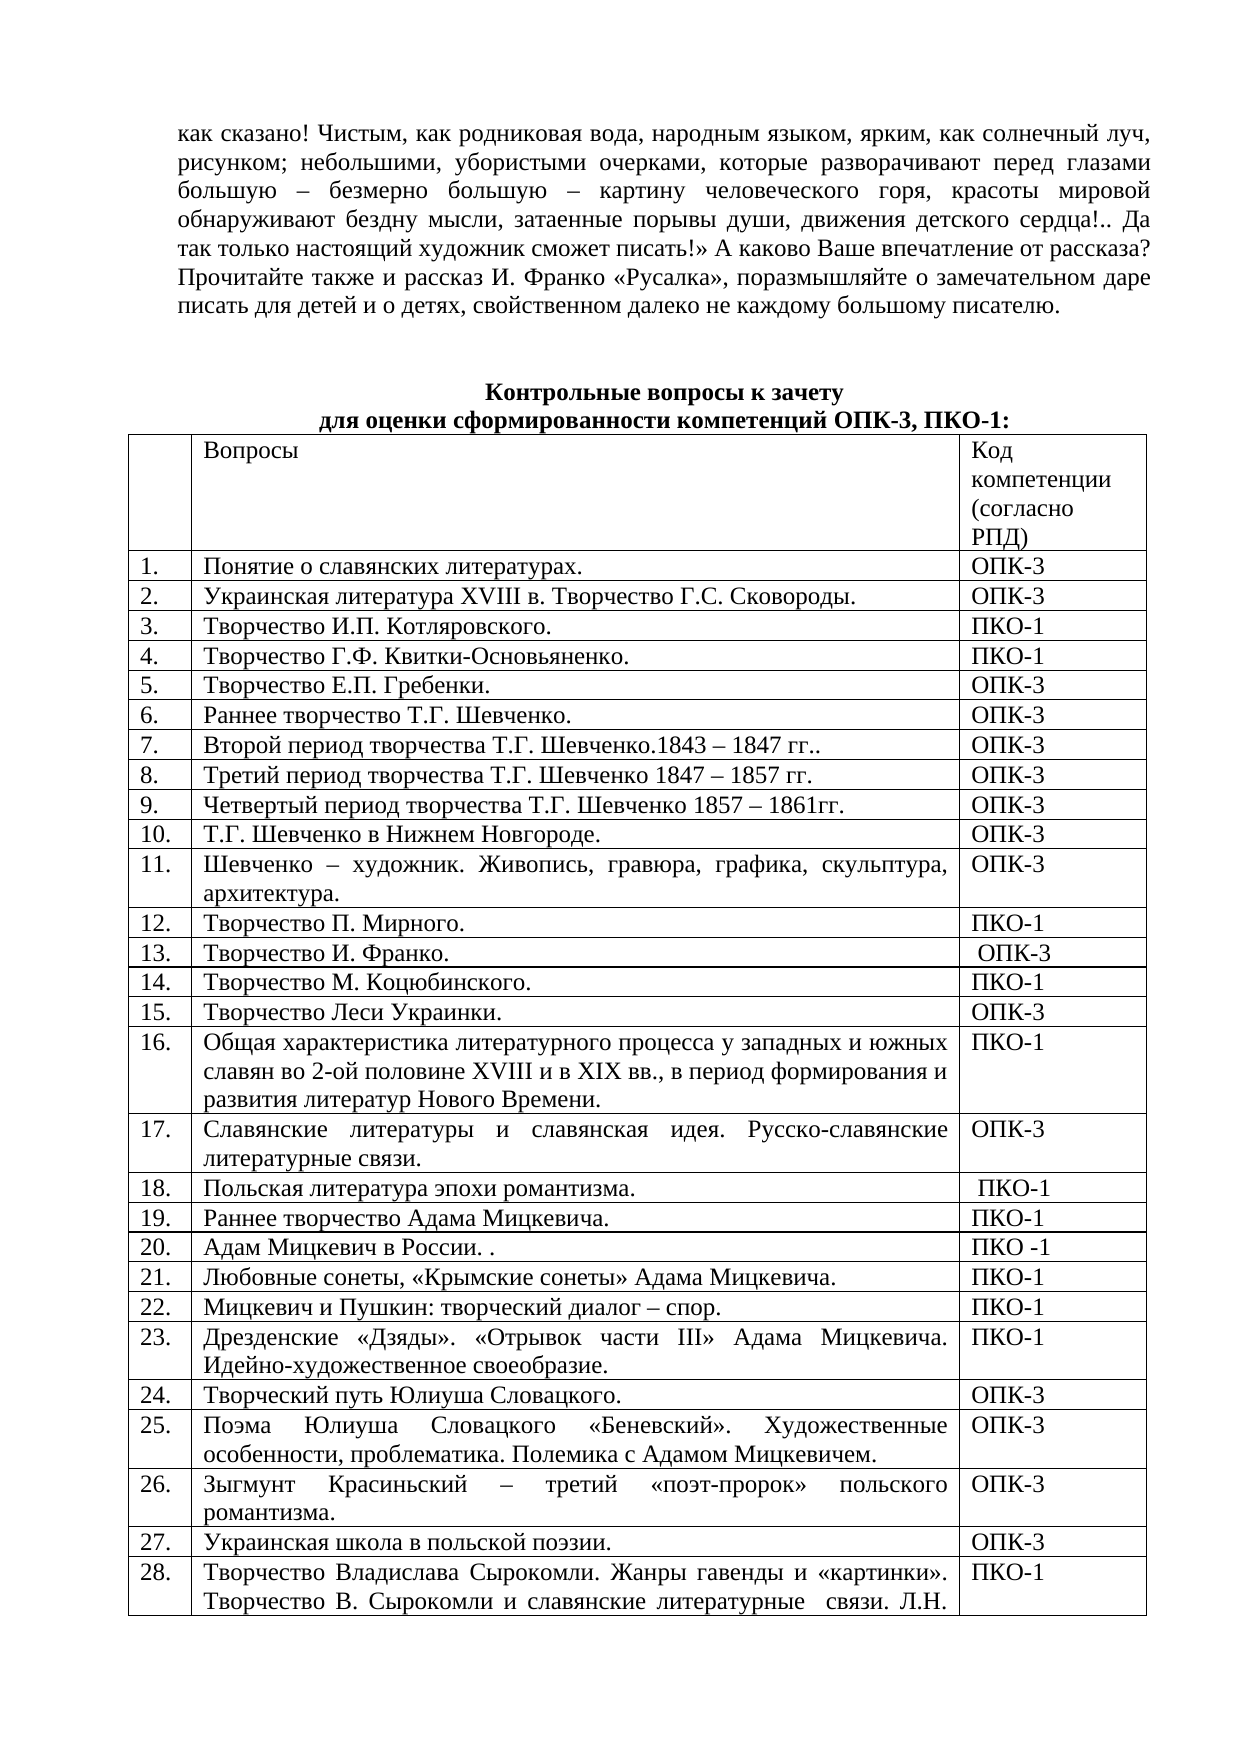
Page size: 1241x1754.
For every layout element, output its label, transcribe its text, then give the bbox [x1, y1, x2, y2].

table_cell ПКО-1 [960, 1262, 1146, 1291]
table_cell [129, 1233, 191, 1261]
table_cell Творчество Леси Украинки. [192, 997, 959, 1026]
table_cell ОПК-3 [960, 849, 1146, 907]
table_cell [129, 968, 191, 996]
table_cell ПКО-1 [960, 1557, 1146, 1614]
table_cell ПКО-1 [960, 1322, 1146, 1379]
table_cell ОПК-3 [960, 1410, 1146, 1468]
table_cell ОПК-3 [960, 1380, 1146, 1409]
table_cell ОПК-3 [960, 997, 1146, 1026]
table_cell Второй период творчества Т.Г. Шевченко.1843 – 1847 гг.. [192, 730, 959, 759]
table_cell Зыгмунт Красиньский – третий «поэт-пророк» польского романтизма. [192, 1469, 959, 1526]
table_cell Творчество И. Франко. [192, 938, 959, 966]
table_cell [192, 1557, 959, 1614]
table_cell [129, 849, 191, 907]
table_cell [129, 730, 191, 759]
table_cell ПКО-1 [960, 641, 1146, 669]
table_cell [129, 1380, 191, 1409]
table_cell ПКО-1 [960, 1173, 1146, 1202]
table_cell [129, 1292, 191, 1321]
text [177, 118, 1152, 319]
table_cell Дрезденские «Дзяды». «Отрывок части III» Адама Мицкевича. Идейно-художественное своеобразие. [192, 1322, 959, 1379]
table_cell Творчество М. Коцюбинского. [192, 968, 959, 996]
table_cell ОПК-3 [960, 938, 1146, 966]
table_cell [129, 551, 191, 580]
table_header Вопросы [192, 435, 959, 550]
table_cell [129, 581, 191, 610]
table_cell Шевченко – художник. Живопись, гравюра, графика, скульптура, архитектура. [192, 849, 959, 907]
table_cell ОПК-3 [960, 700, 1146, 729]
table_cell Общая характеристика литературного процесса у западных и южных славян во 2-ой половине XVIII и в XIX вв., в период формирования и развития литератур Нового Времени. [192, 1027, 959, 1113]
table_cell [129, 1027, 191, 1113]
table_cell Адам Мицкевич в России. . [192, 1233, 959, 1261]
table_cell ПКО-1 [960, 1292, 1146, 1321]
table_cell Понятие о славянских литературах. [192, 551, 959, 580]
table_cell Раннее творчество Т.Г. Шевченко. [192, 700, 959, 729]
table_cell [129, 611, 191, 640]
table_cell [129, 1557, 191, 1614]
table_cell Творчество П. Мирного. [192, 908, 959, 937]
table_cell [129, 1469, 191, 1526]
table_header Код компетенции (согласно РПД) [960, 435, 1146, 550]
table_cell Творчество И.П. Котляровского. [192, 611, 959, 640]
table_cell ПКО-1 [960, 1027, 1146, 1113]
table_cell Любовные сонеты, «Крымские сонеты» Адама Мицкевича. [192, 1262, 959, 1291]
text Контрольные вопросы к зачету [177, 377, 1152, 406]
table_cell [129, 1322, 191, 1379]
table_cell ОПК-3 [960, 581, 1146, 610]
text для оценки сформированности компетенций ОПК-3, ПКО-1: [177, 406, 1152, 434]
table_cell ОПК-3 [960, 551, 1146, 580]
table_cell ОПК-3 [960, 790, 1146, 818]
table_cell ОПК-3 [960, 1469, 1146, 1526]
table_cell [129, 790, 191, 818]
table_cell ОПК-3 [960, 671, 1146, 699]
table_cell Раннее творчество Адама Мицкевича. [192, 1203, 959, 1231]
table_cell Творчество Г.Ф. Квитки-Основьяненко. [192, 641, 959, 669]
table_cell [129, 1173, 191, 1202]
table_cell [129, 908, 191, 937]
table_cell ПКО-1 [960, 968, 1146, 996]
table_cell [129, 997, 191, 1026]
table_cell [129, 671, 191, 699]
table_cell ОПК-3 [960, 1114, 1146, 1172]
table_header [129, 435, 191, 550]
table_cell ОПК-3 [960, 760, 1146, 789]
table_cell [129, 1203, 191, 1231]
table_cell Поэма Юлиуша Словацкого «Беневский». Художественные особенности, проблематика. Полемика с Адамом Мицкевичем. [192, 1410, 959, 1468]
table_cell [129, 1114, 191, 1172]
table_cell [129, 938, 191, 966]
table_cell [129, 700, 191, 729]
table_cell ПКО-1 [960, 611, 1146, 640]
table_cell ПКО-1 [960, 908, 1146, 937]
table_cell Славянские литературы и славянская идея. Русско-славянские литературные связи. [192, 1114, 959, 1172]
table_cell Третий период творчества Т.Г. Шевченко 1847 – 1857 гг. [192, 760, 959, 789]
table_cell Четвертый период творчества Т.Г. Шевченко 1857 – 1861гг. [192, 790, 959, 818]
table_cell ОПК-3 [960, 730, 1146, 759]
table_cell ОПК-3 [960, 1527, 1146, 1556]
table_cell Творчество Е.П. Гребенки. [192, 671, 959, 699]
table_cell [129, 1410, 191, 1468]
table_cell Польская литература эпохи романтизма. [192, 1173, 959, 1202]
table_cell [129, 1262, 191, 1291]
table_cell Т.Г. Шевченко в Нижнем Новгороде. [192, 820, 959, 848]
table_cell Творческий путь Юлиуша Словацкого. [192, 1380, 959, 1409]
table_cell [129, 820, 191, 848]
table_cell Мицкевич и Пушкин: творческий диалог – спор. [192, 1292, 959, 1321]
table_cell Украинская литература XVIII в. Творчество Г.С. Сковороды. [192, 581, 959, 610]
table_cell [129, 641, 191, 669]
table_cell Украинская школа в польской поэзии. [192, 1527, 959, 1556]
table_cell ПКО -1 [960, 1233, 1146, 1261]
table_cell [129, 760, 191, 789]
table_cell ПКО-1 [960, 1203, 1146, 1231]
table_cell [129, 1527, 191, 1556]
table_cell ОПК-3 [960, 820, 1146, 848]
